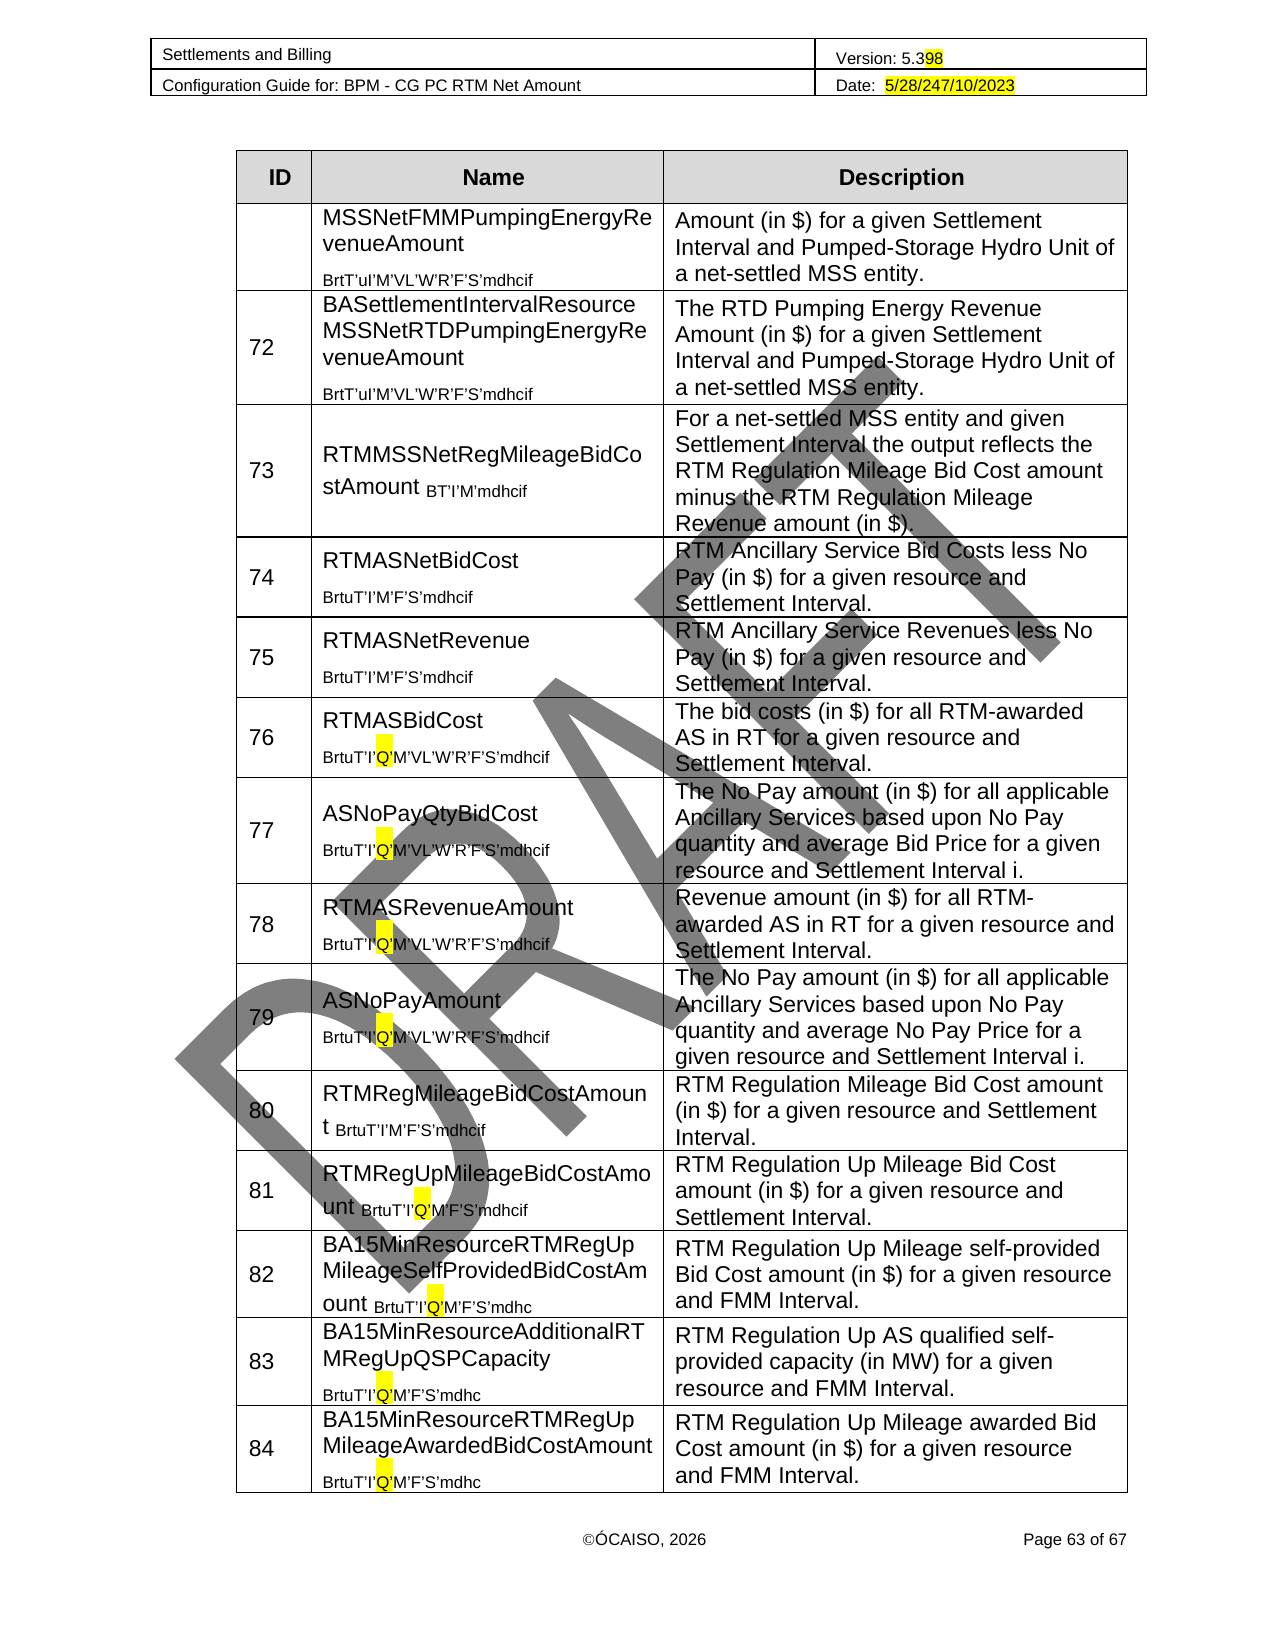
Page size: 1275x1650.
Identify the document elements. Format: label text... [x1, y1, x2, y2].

table_cell RTMASNetBidCost BrtuT’I’M’F’S’mdhcif [312, 538, 663, 616]
table_header ID [237, 151, 311, 203]
table_header Name [312, 151, 663, 203]
table_cell [237, 884, 311, 963]
table_cell RTMRegMileageBidCostAmount BrtuT’I’M’F’S’mdhcif [312, 1071, 663, 1150]
table_cell [237, 1406, 311, 1492]
table_cell RTM Regulation Up Mileage awarded Bid Cost amount (in $) for a given resource and FMM Interval. [664, 1406, 1127, 1492]
table_cell Revenue amount (in $) for all RTM-awarded AS in RT for a given resource and Settlement Interval. [664, 884, 1127, 963]
table_cell For a net-settled MSS entity and given Settlement Interval the output reflects the RTM Regulation Mileage Bid Cost amount minus the RTM Regulation Mileage Revenue amount (in $). [664, 405, 1127, 536]
table_header Description [664, 151, 1127, 203]
table_cell RTMASRevenueAmount BrtuT’I’M’VL’W’R’F’S’mdhcif [312, 884, 663, 963]
table_cell RTM Regulation Mileage Bid Cost amount (in $) for a given resource and Settlement Interval. [664, 1071, 1127, 1150]
table_cell BA15MinResourceRTMRegUpMileageSelfProvidedBidCostAmount BrtuT’I’M’F’S’mdhc [312, 1231, 663, 1317]
table_cell RTMASNetRevenue BrtuT’I’M’F’S’mdhcif [312, 618, 663, 697]
table_cell ASNoPayAmount BrtuT’I’M’VL’W’R’F’S’mdhcif [312, 964, 663, 1070]
table_cell RTMRegUpMileageBidCostAmount BrtuT’I’M’F’S’mdhcif [312, 1151, 663, 1230]
table_cell The No Pay amount (in $) for all applicable Ancillary Services based upon No Pay quantity and average No Pay Price for a given resource and Settlement Interval i. [664, 964, 1127, 1070]
table_cell [237, 698, 311, 777]
table_cell [237, 204, 311, 290]
table_cell [237, 1071, 311, 1150]
table_cell [237, 538, 311, 616]
table_cell The bid costs (in $) for all RTM-awarded AS in RT for a given resource and Settlement Interval. [664, 698, 1127, 777]
table_cell BA15MinResourceRTMRegUpMileageAwardedBidCostAmount BrtuT’I’M’F’S’mdhc [312, 1406, 663, 1492]
table_cell RTMMSSNetRegMileageBidCostAmount BT’I’M’mdhcif [312, 405, 663, 536]
table_cell [237, 964, 311, 1070]
table_cell [237, 778, 311, 883]
table_cell [237, 405, 311, 536]
table_cell The No Pay amount (in $) for all applicable Ancillary Services based upon No Pay quantity and average Bid Price for a given resource and Settlement Interval i. [664, 778, 1127, 883]
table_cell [312, 204, 663, 290]
table_cell RTMASBidCost BrtuT’I’M’VL’W’R’F’S’mdhcif [312, 698, 663, 777]
table_cell The RTD Pumping Energy Revenue Amount (in $) for a given Settlement Interval and Pumped-Storage Hydro Unit of a net-settled MSS entity. [664, 291, 1127, 403]
table_cell [237, 1318, 311, 1404]
table_cell [237, 1151, 311, 1230]
table_cell [237, 291, 311, 403]
table_cell [237, 618, 311, 697]
table_cell BA15MinResourceAdditionalRTMRegUpQSPCapacity BrtuT’I’M’F’S’mdhc [312, 1318, 663, 1404]
table_cell RTM Regulation Up Mileage self-provided Bid Cost amount (in $) for a given resource and FMM Interval. [664, 1231, 1127, 1317]
table_cell RTM Regulation Up AS qualified self-provided capacity (in MW) for a given resource and FMM Interval. [664, 1318, 1127, 1404]
table_cell ASNoPayQtyBidCost BrtuT’I’M’VL’W’R’F’S’mdhcif [312, 778, 663, 883]
table_cell BASettlementIntervalResourceMSSNetRTDPumpingEnergyRevenueAmount BrtT’uI’M’VL’W’R’F’S’mdhcif [312, 291, 663, 403]
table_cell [664, 204, 1127, 290]
table_cell RTM Ancillary Service Bid Costs less No Pay (in $) for a given resource and Settlement Interval. [664, 538, 1127, 616]
table_cell RTM Regulation Up Mileage Bid Cost amount (in $) for a given resource and Settlement Interval. [664, 1151, 1127, 1230]
table_cell RTM Ancillary Service Revenues less No Pay (in $) for a given resource and Settlement Interval. [664, 618, 1127, 697]
table_cell [237, 1231, 311, 1317]
